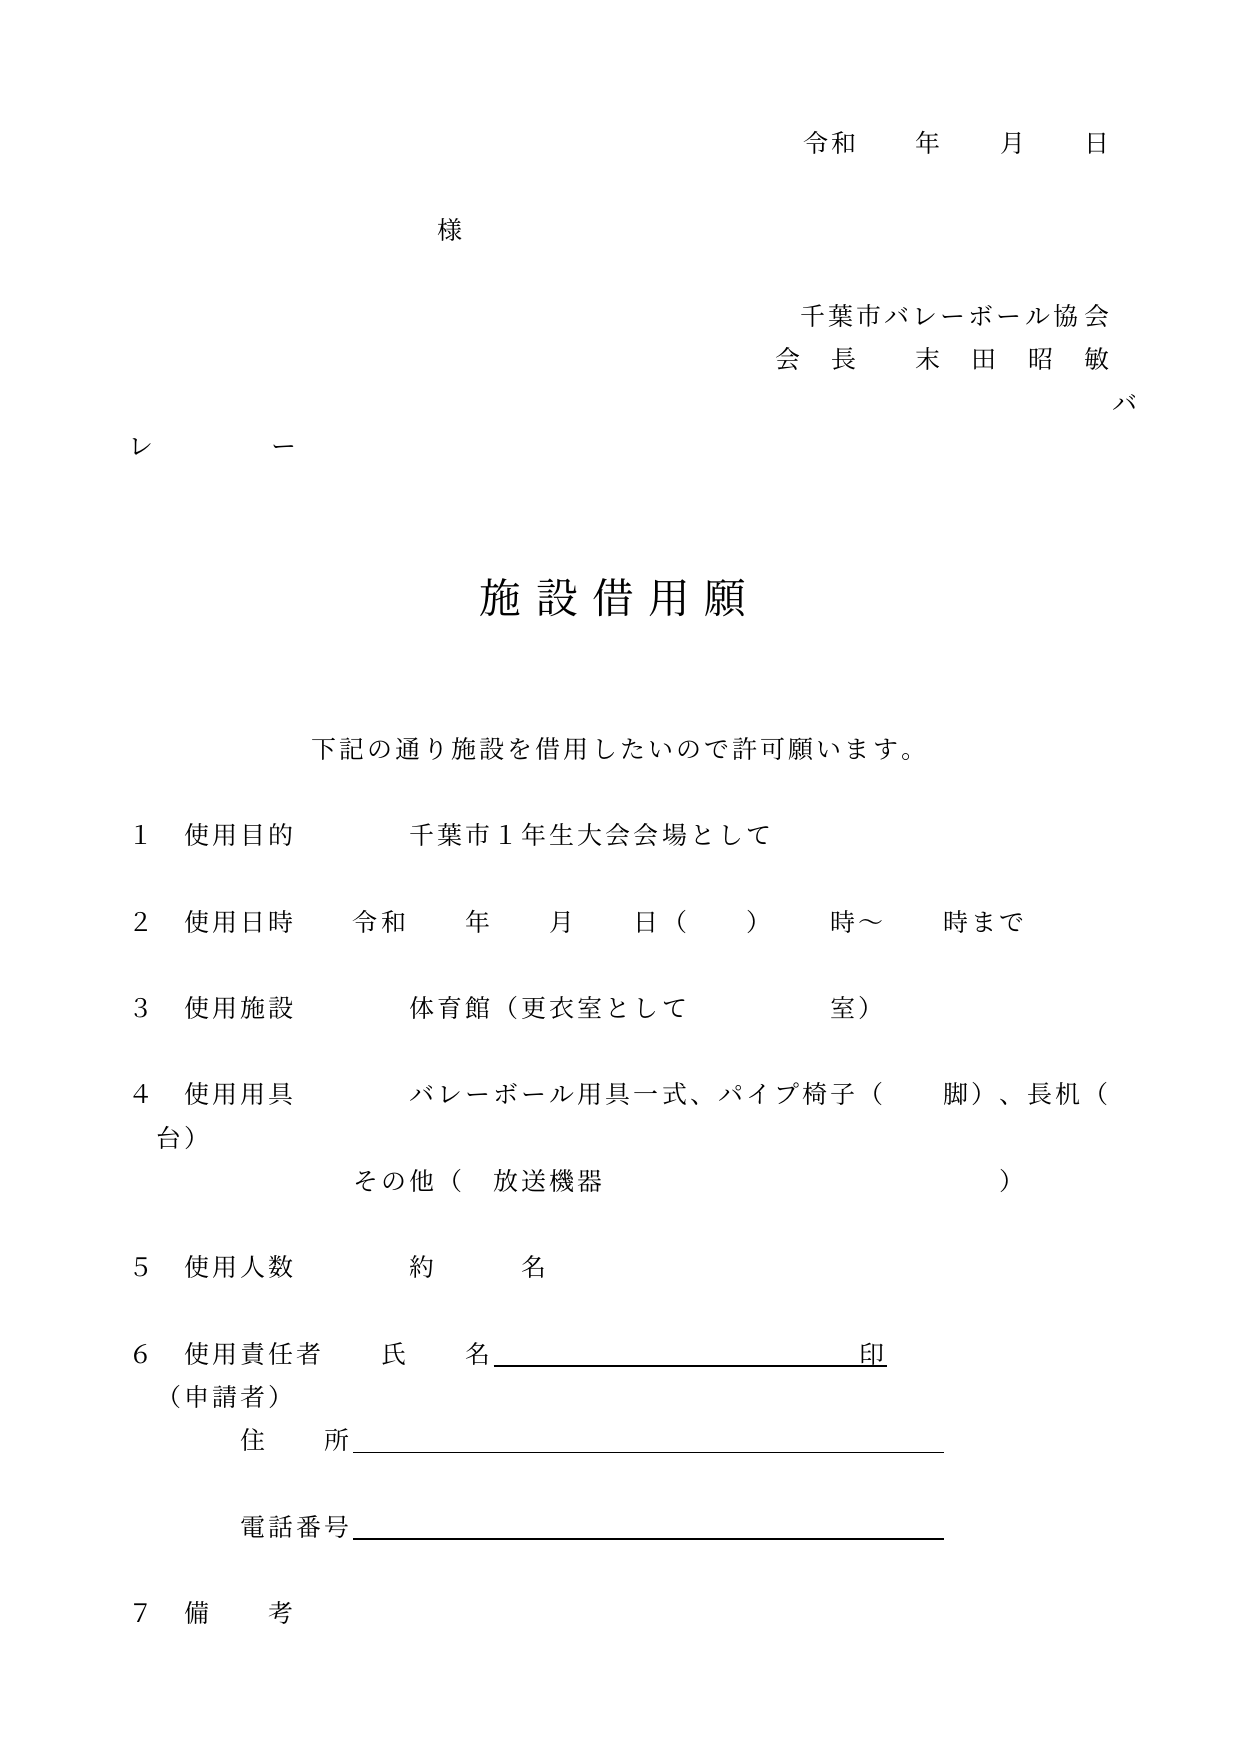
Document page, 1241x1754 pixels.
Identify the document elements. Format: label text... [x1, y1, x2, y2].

text 住 所 [128, 1417, 1112, 1461]
text 令和 年 月 日 [128, 120, 1112, 164]
text ３ 使用施設 体育館（更衣室として 室） [128, 985, 1112, 1028]
text 下記の通り施設を借用したいので許可願います。 [128, 726, 1112, 769]
text ４ 使用用具 バレーボール用具一式、パイプ椅子（ 脚）、長机（ 台） [128, 1071, 1112, 1158]
text バレー [128, 380, 1112, 466]
text 電話番号 [128, 1504, 1112, 1547]
text 会 長 末 田 昭 敏 [128, 337, 1112, 380]
text ２ 使用日時 令和 年 月 日（ ） 時～ 時まで [128, 898, 1112, 942]
text １ 使用目的 千葉市１年生大会会場として [128, 812, 1112, 855]
text ７ 備 考 [128, 1590, 1112, 1633]
text 様 [128, 207, 1112, 250]
text その他（ 放送機器 ） [156, 1158, 1112, 1201]
text ５ 使用人数 約 名 [128, 1244, 1112, 1288]
text （申請者） [128, 1374, 1112, 1417]
text 施設借用願 [128, 553, 1112, 639]
text 千葉市バレーボール協会 [128, 293, 1112, 337]
text ６ 使用責任者 氏 名 印 [128, 1331, 1112, 1374]
